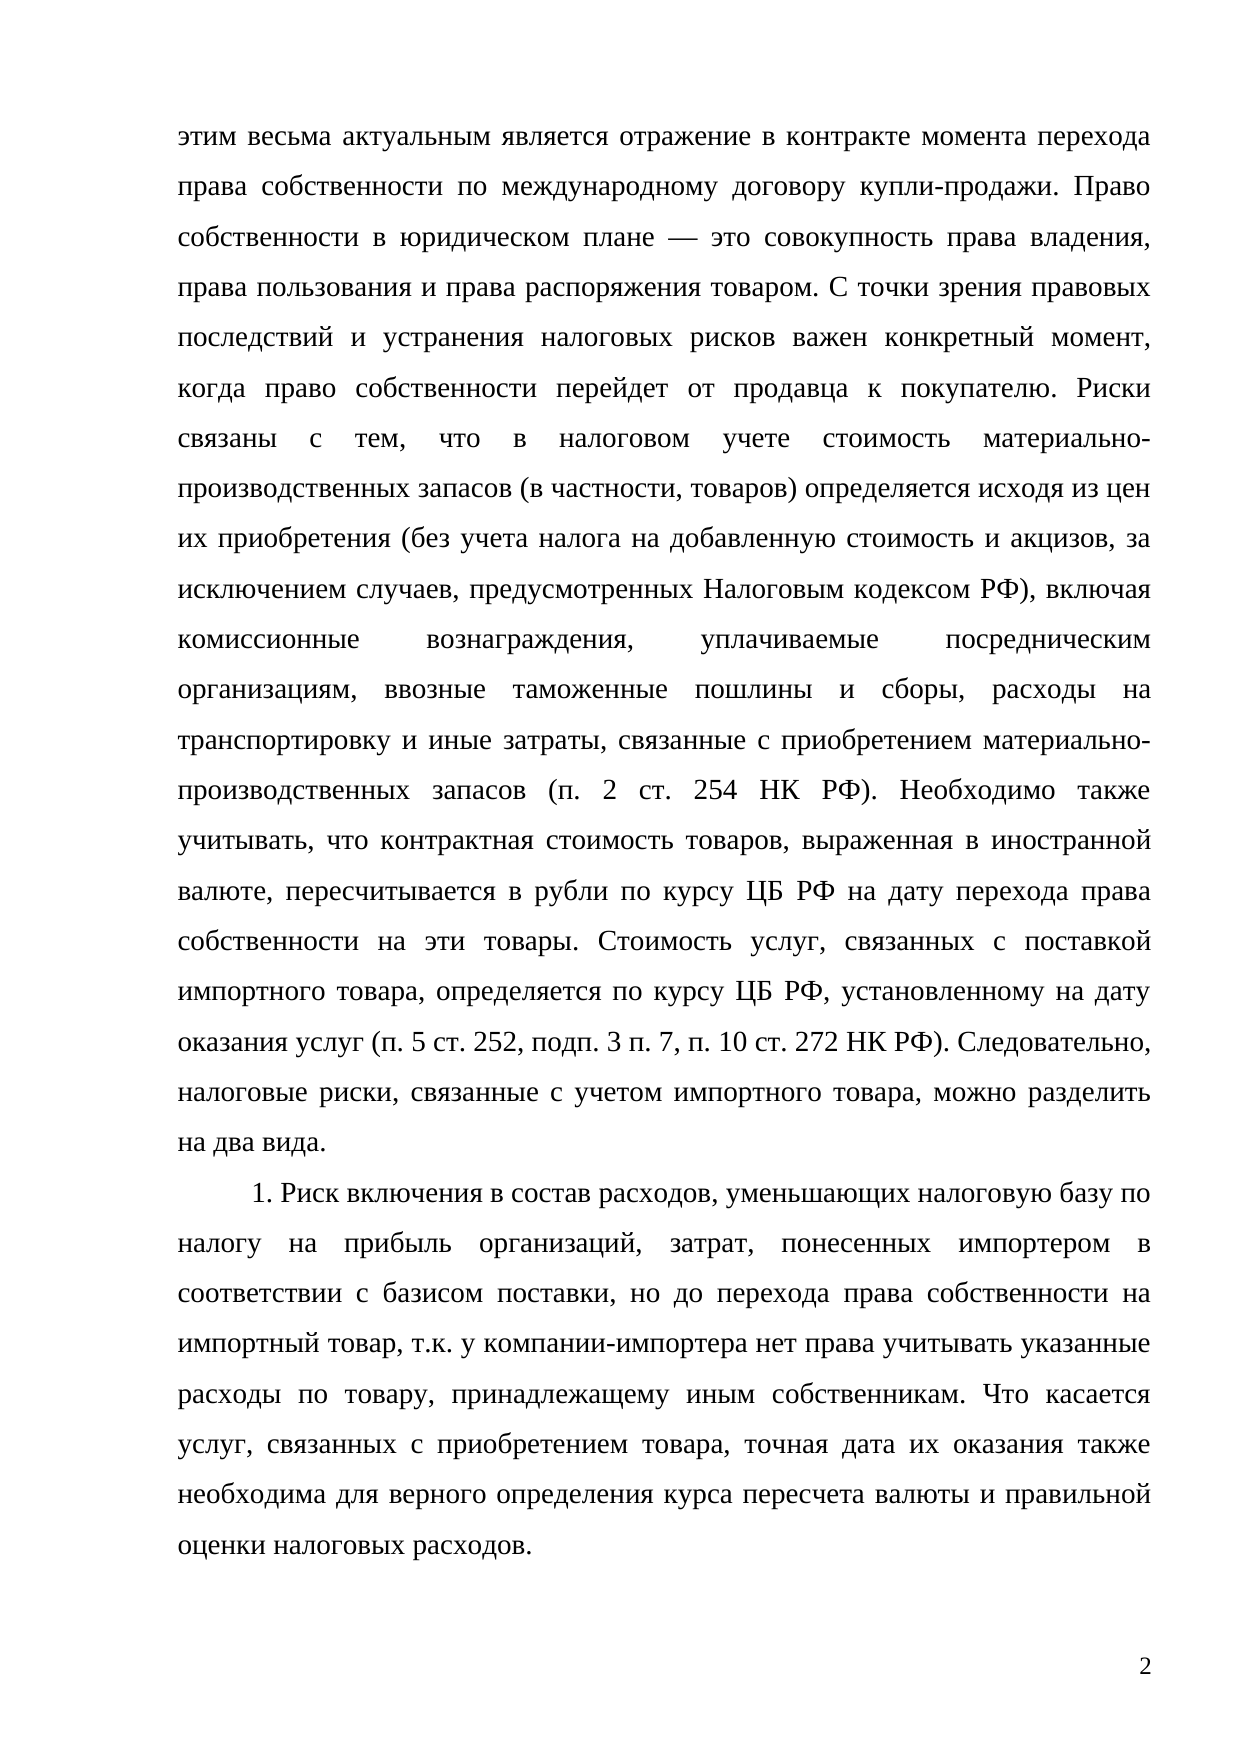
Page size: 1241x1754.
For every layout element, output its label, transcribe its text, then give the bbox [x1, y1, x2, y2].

text 1. Риск включения в состав расходов, уменьшающих налоговую базу по налогу на прибыль организаций, затрат, понесенных импортером в соответствии с базисом поставки, но до перехода права собственности на импортный товар, т.к. у компании-импортера нет права учитывать указанные расходы по товару, принадлежащему иным собственникам. Что касается услуг, связанных с приобретением товара, точная дата их оказания также необходима для верного определения курса пересчета валюты и правильной оценки налоговых расходов. [177, 1175, 1152, 1560]
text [177, 118, 1152, 1158]
